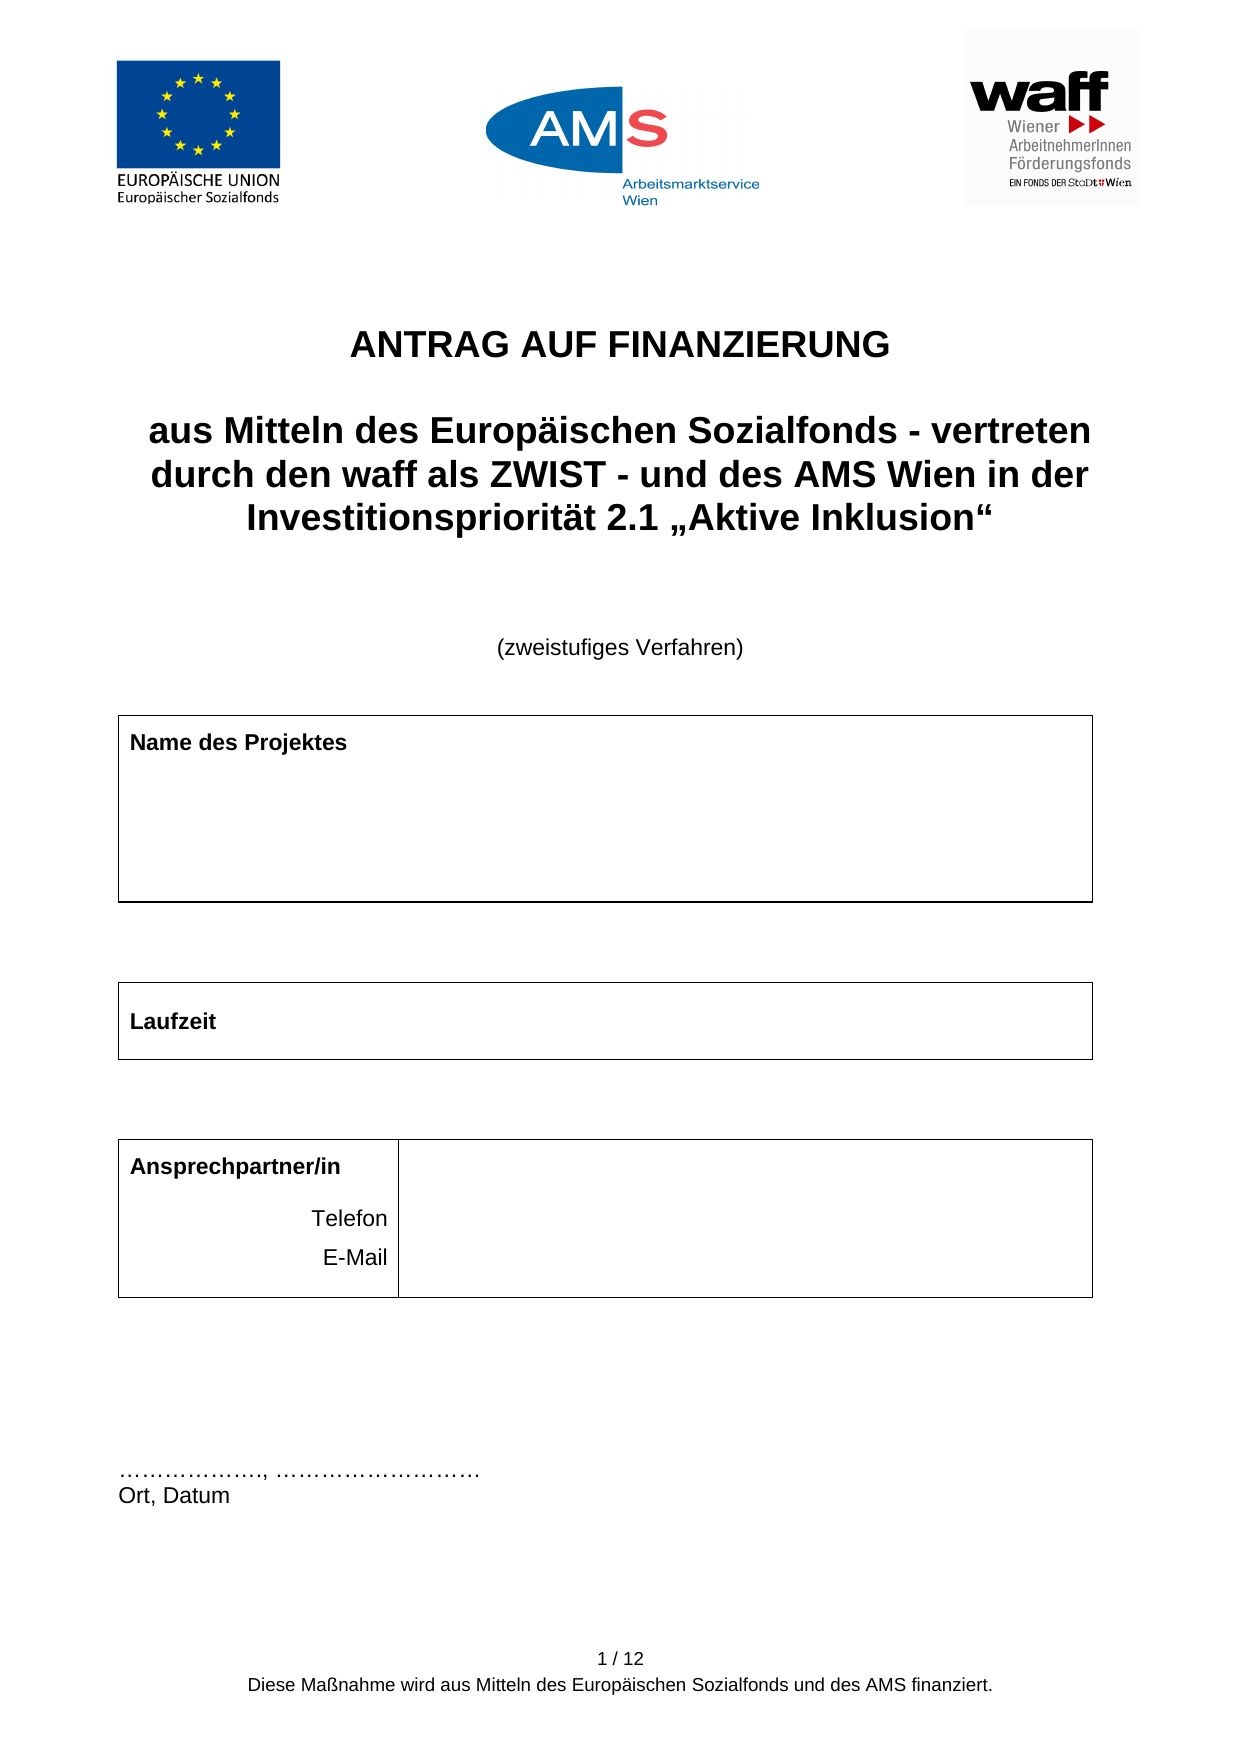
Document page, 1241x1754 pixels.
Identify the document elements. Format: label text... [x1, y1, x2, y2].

text ANTRAG AUF FINANZIERUNG [118, 322, 1122, 366]
picture [114, 58, 282, 203]
text aus Mitteln des Europäischen Sozialfonds - vertreten durch den waff als ZWIST - und des AMS Wien in der Investitionspriorität 2.1 „Aktive Inklusion“ [118, 409, 1122, 538]
text (zweistufiges Verfahren) [118, 634, 1122, 660]
table_header Laufzeit [119, 983, 1092, 1059]
picture [962, 28, 1140, 206]
text Ort, Datum [118, 1482, 1122, 1509]
table_header Name des Projektes [119, 716, 1092, 901]
table_header Ansprechpartner/in Telefon E-Mail [119, 1140, 398, 1297]
table_header [399, 1140, 1092, 1297]
text ………………., ……………………… [118, 1456, 1122, 1482]
picture [486, 86, 760, 206]
